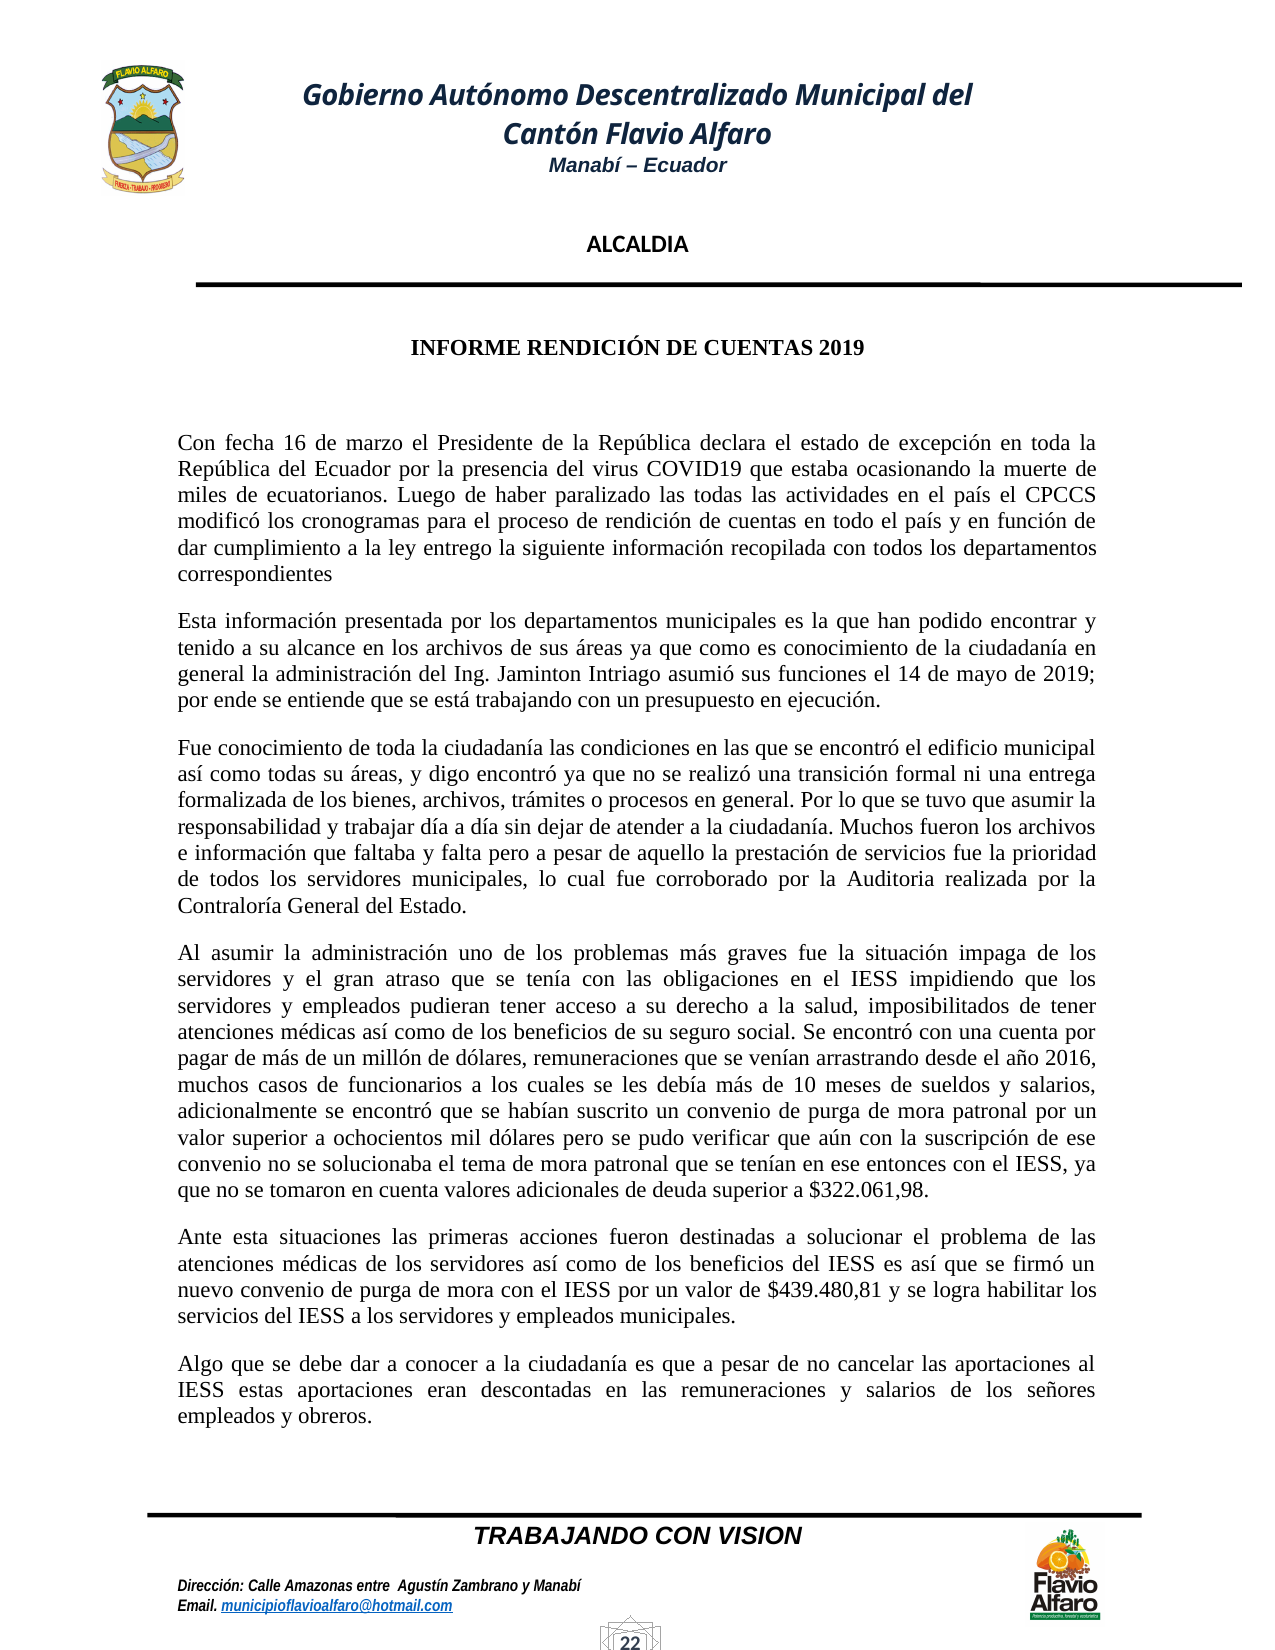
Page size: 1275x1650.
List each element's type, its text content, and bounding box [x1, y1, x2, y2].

text Con fecha 16 de marzo el Presidente de la República declara el estado de excepción en toda la República del Ecuador por la presencia del virus COVID19 que estaba ocasionando la muerte de miles de ecuatorianos. Luego de haber paralizado las todas las actividades en el país el CPCCS modificó los cronogramas para el proceso de rendición de cuentas en todo el país y en función de dar cumplimiento a la ley entrego la siguiente información recopilada con todos los departamentos correspondientes [177, 428, 1098, 587]
picture [100, 60, 185, 196]
text Ante esta situaciones las primeras acciones fueron destinadas a solucionar el problema de las atenciones médicas de los servidores así como de los beneficios del IESS es así que se firmó un nuevo convenio de purga de mora con el IESS por un valor de $439.480,81 y se logra habilitar los servicios del IESS a los servidores y empleados municipales. [177, 1223, 1098, 1329]
text INFORME RENDICIÓN DE CUENTAS 2019 [177, 334, 1098, 361]
text Esta información presentada por los departamentos municipales es la que han podido encontrar y tenido a su alcance en los archivos de sus áreas ya que como es conocimiento de la ciudadanía en general la administración del Ing. Jaminton Intriago asumió sus funciones el 14 de mayo de 2019; por ende se entiende que se está trabajando con un presupuesto en ejecución. [177, 607, 1098, 713]
text Fue conocimiento de toda la ciudadanía las condiciones en las que se encontró el edificio municipal así como todas su áreas, y digo encontró ya que no se realizó una transición formal ni una entrega formalizada de los bienes, archivos, trámites o procesos en general. Por lo que se tuvo que asumir la responsabilidad y trabajar día a día sin dejar de atender a la ciudadanía. Muchos fueron los archivos e información que faltaba y falta pero a pesar de aquello la prestación de servicios fue la prioridad de todos los servidores municipales, lo cual fue corroborado por la Auditoria realizada por la Contraloría General del Estado. [177, 734, 1098, 918]
text Algo que se debe dar a conocer a la ciudadanía es que a pesar de no cancelar las aportaciones al IESS estas aportaciones eran descontadas en las remuneraciones y salarios de los señores empleados y obreros. [177, 1350, 1098, 1429]
text Al asumir la administración uno de los problemas más graves fue la situación impaga de los servidores y el gran atraso que se tenía con las obligaciones en el IESS impidiendo que los servidores y empleados pudieran tener acceso a su derecho a la salud, imposibilitados de tener atenciones médicas así como de los beneficios de su seguro social. Se encontró con una cuenta por pagar de más de un millón de dólares, remuneraciones que se venían arrastrando desde el año 2016, muchos casos de funcionarios a los cuales se les debía más de 10 meses de sueldos y salarios, adicionalmente se encontró que se habían suscrito un convenio de purga de mora patronal por un valor superior a ochocientos mil dólares pero se pudo verificar que aún con la suscripción de ese convenio no se solucionaba el tema de mora patronal que se tenían en ese entonces con el IESS, ya que no se tomaron en cuenta valores adicionales de deuda superior a $322.061,98. [177, 939, 1098, 1203]
picture [1024, 1522, 1106, 1627]
